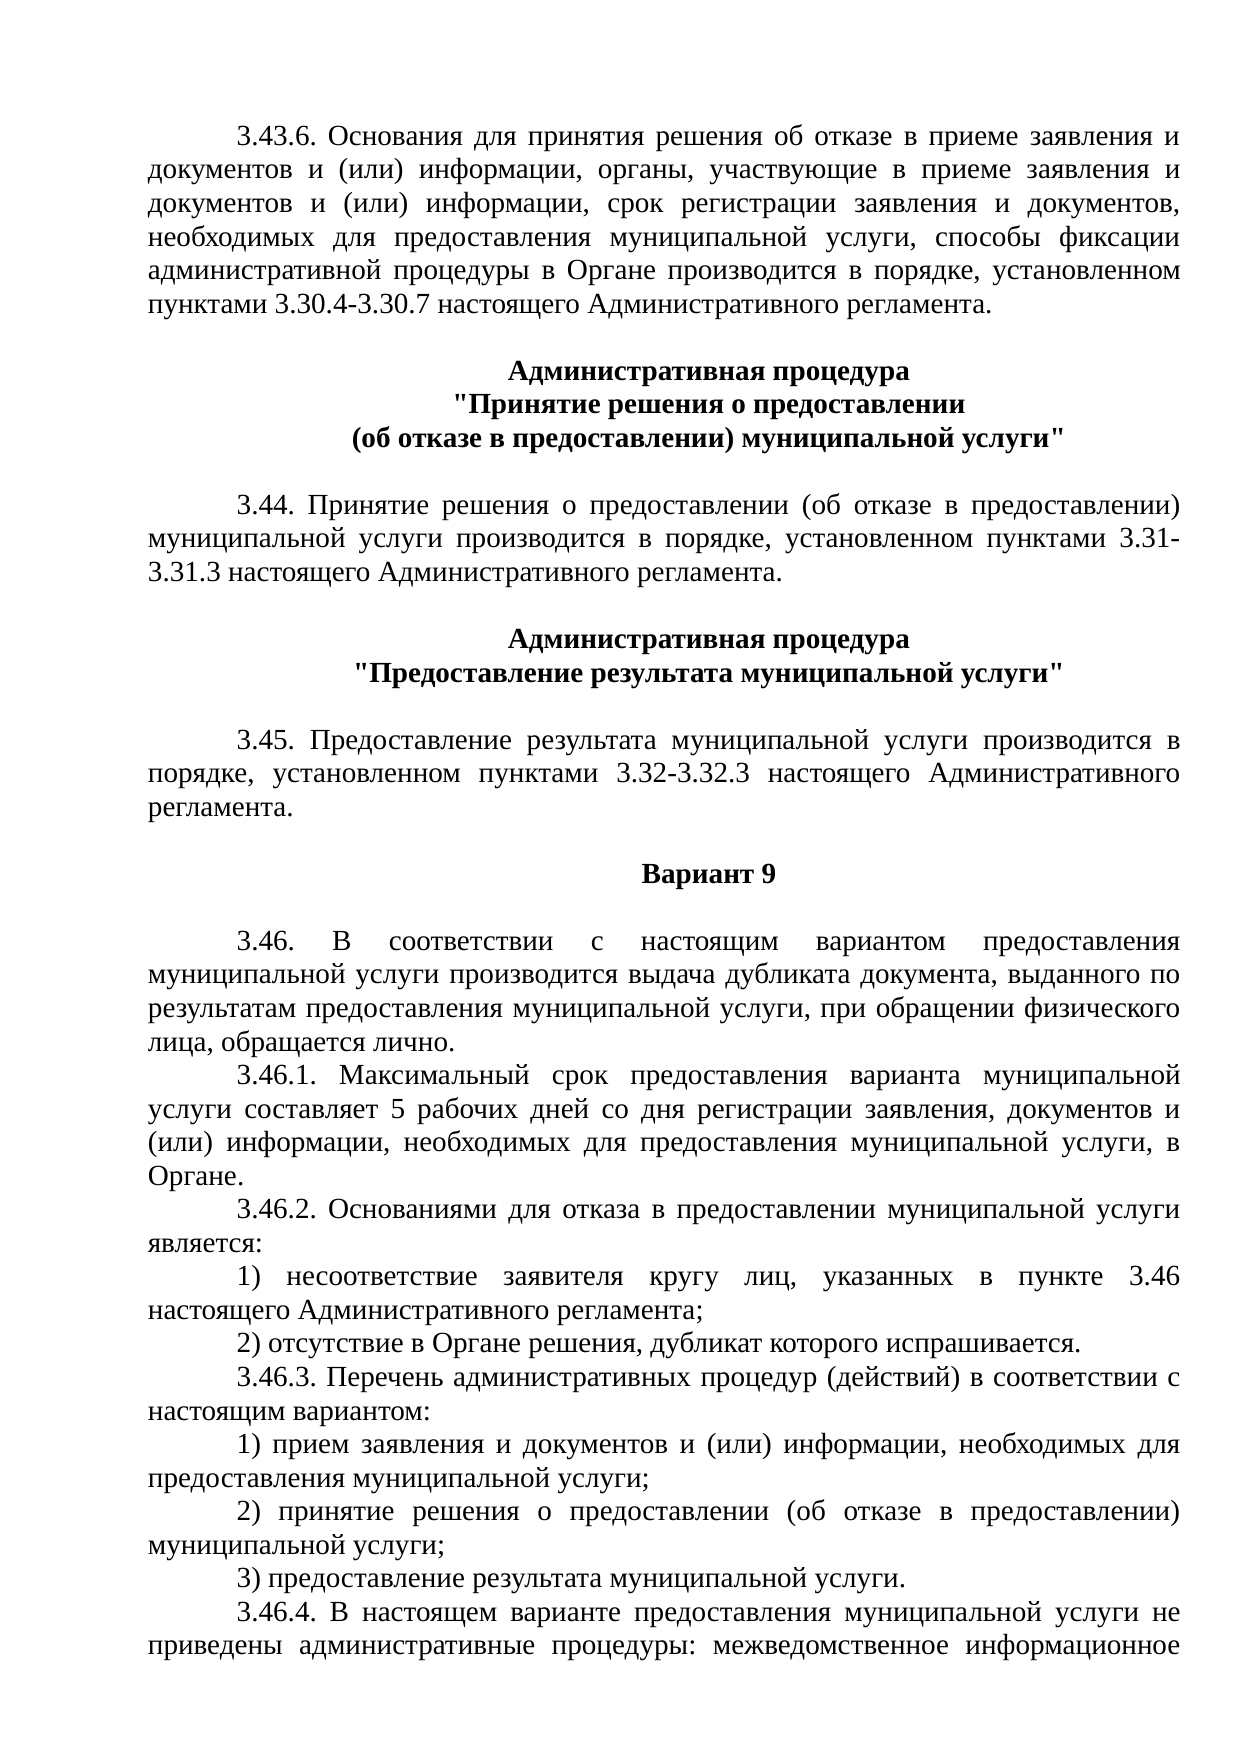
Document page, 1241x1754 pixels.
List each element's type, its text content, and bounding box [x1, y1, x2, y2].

text 2) принятие решения о предоставлении (об отказе в предоставлении) муниципальной услуги; [148, 1493, 1181, 1560]
text 3) предоставление результата муниципальной услуги. [148, 1560, 1181, 1594]
text (об отказе в предоставлении) муниципальной услуги" [148, 420, 1181, 453]
text 1) несоответствие заявителя кругу лиц, указанных в пункте 3.46 настоящего Административного регламента; [148, 1258, 1181, 1326]
text 3.44. Принятие решения о предоставлении (об отказе в предоставлении) муниципальной услуги производится в порядке, установленном пунктами 3.31-3.31.3 настоящего Административного регламента. [148, 487, 1181, 588]
text "Принятие решения о предоставлении [148, 386, 1181, 420]
text 2) отсутствие в Органе решения, дубликат которого испрашивается. [148, 1326, 1181, 1359]
text 3.46. В соответствии с настоящим вариантом предоставления муниципальной услуги производится выдача дубликата документа, выданного по результатам предоставления муниципальной услуги, при обращении физического лица, обращается лично. [148, 923, 1181, 1057]
text 3.46.1. Максимальный срок предоставления варианта муниципальной услуги составляет 5 рабочих дней со дня регистрации заявления, документов и (или) информации, необходимых для предоставления муниципальной услуги, в Органе. [148, 1057, 1181, 1191]
text 3.43.6. Основания для принятия решения об отказе в приеме заявления и документов и (или) информации, органы, участвующие в приеме заявления и документов и (или) информации, срок регистрации заявления и документов, необходимых для предоставления муниципальной услуги, способы фиксации административной процедуры в Органе производится в порядке, установленном пунктами 3.30.4-3.30.7 настоящего Административного регламента. [148, 118, 1181, 319]
text Административная процедура [148, 353, 1181, 386]
text Вариант 9 [148, 856, 1181, 889]
text Административная процедура [148, 621, 1181, 655]
text 3.46.3. Перечень административных процедур (действий) в соответствии с настоящим вариантом: [148, 1359, 1181, 1426]
text "Предоставление результата муниципальной услуги" [148, 655, 1181, 688]
text 3.45. Предоставление результата муниципальной услуги производится в порядке, установленном пунктами 3.32-3.32.3 настоящего Административного регламента. [148, 722, 1181, 822]
text 1) прием заявления и документов и (или) информации, необходимых для предоставления муниципальной услуги; [148, 1426, 1181, 1493]
text 3.46.2. Основаниями для отказа в предоставлении муниципальной услуги является: [148, 1191, 1181, 1258]
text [148, 1594, 1181, 1661]
